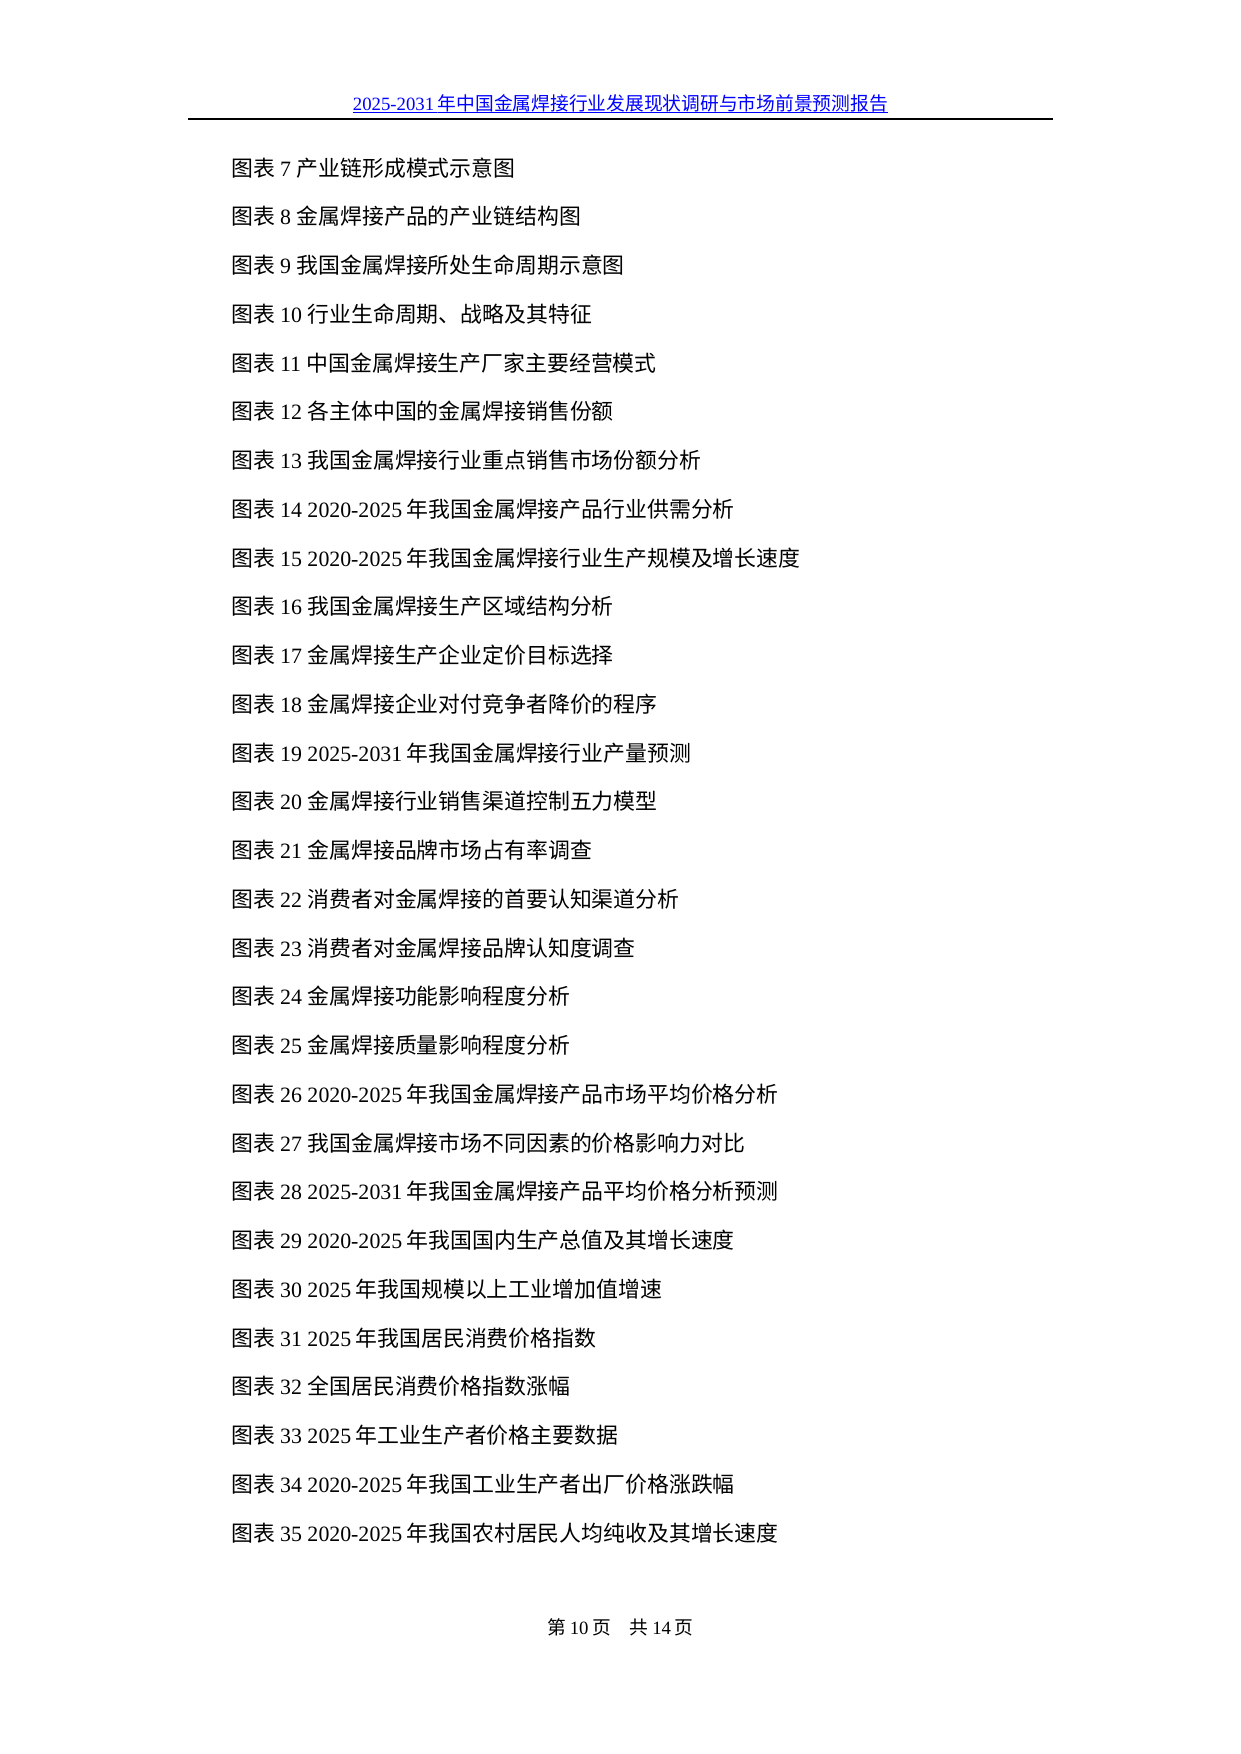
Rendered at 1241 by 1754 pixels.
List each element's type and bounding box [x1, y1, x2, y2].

text [187, 150, 1053, 1548]
